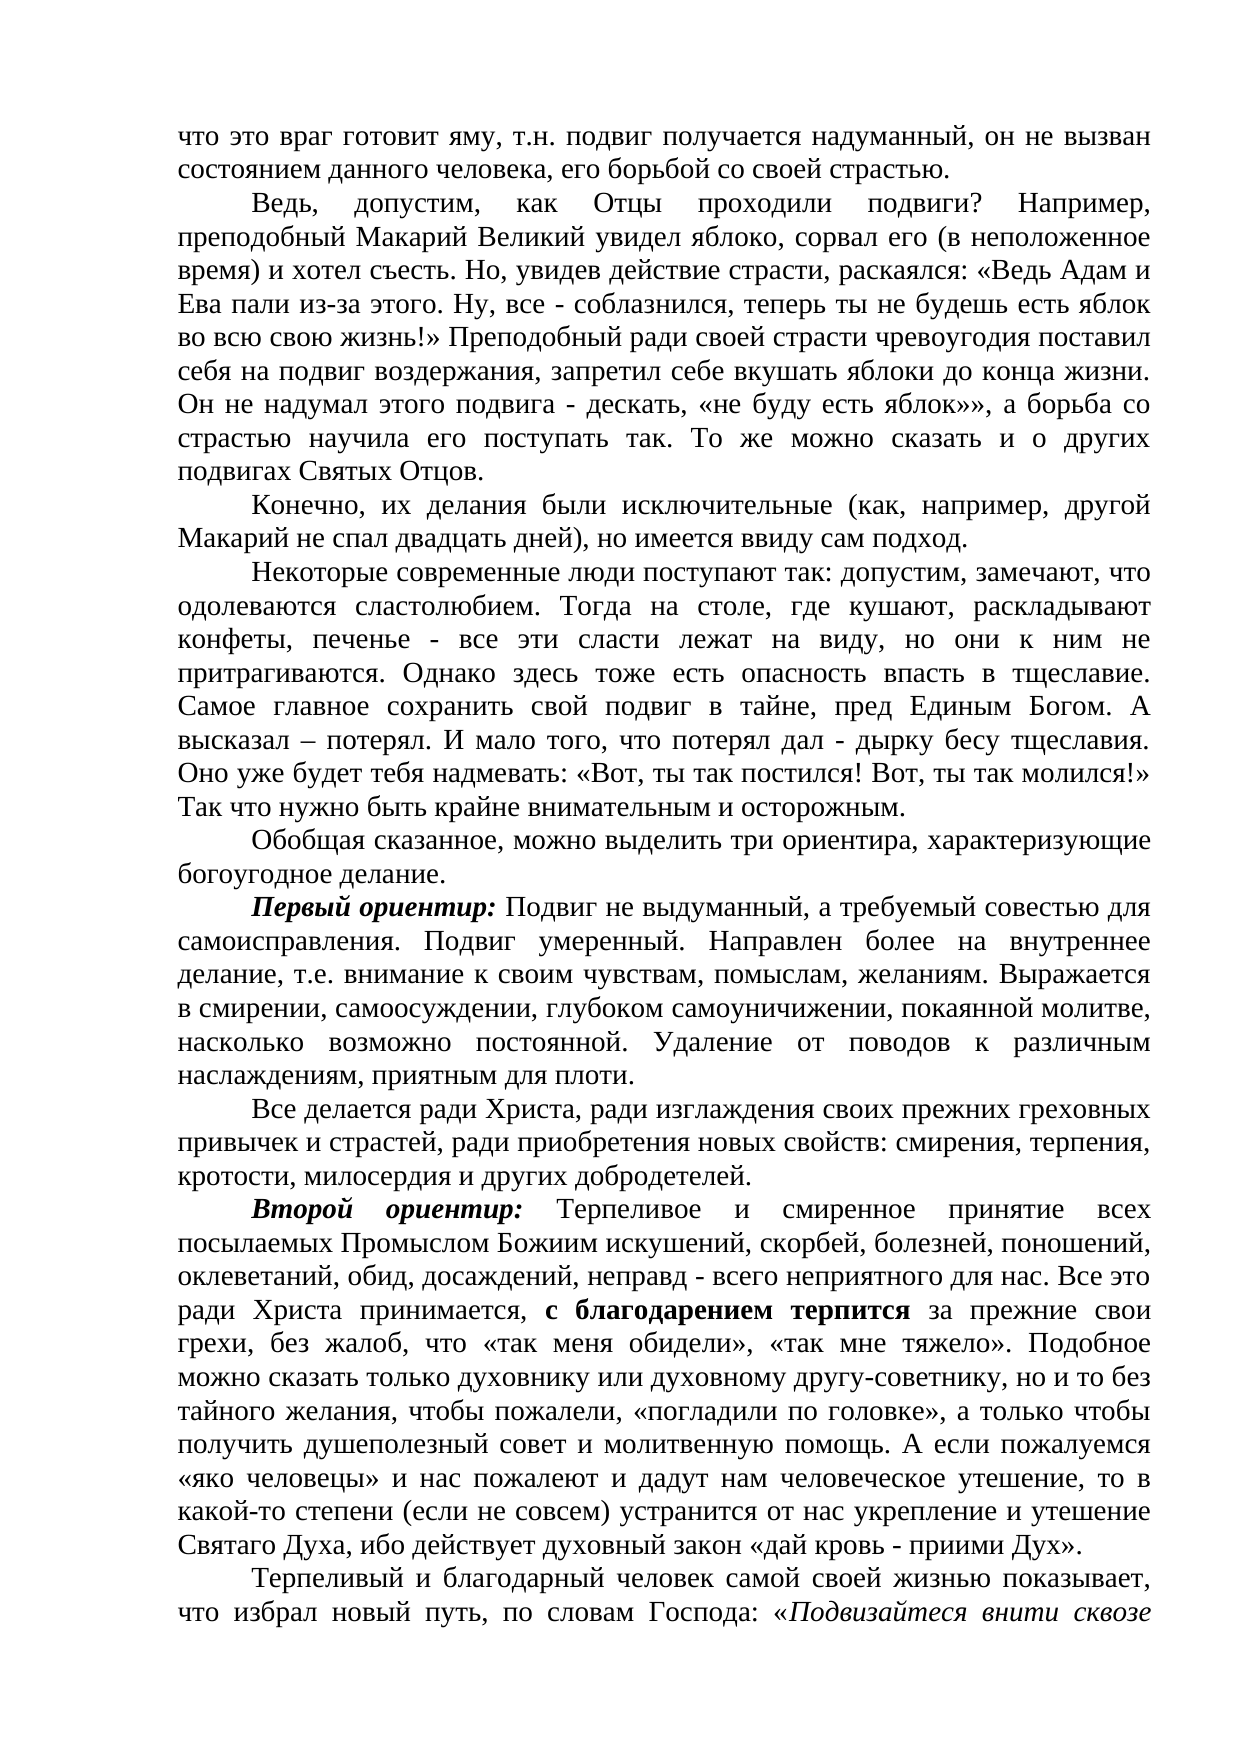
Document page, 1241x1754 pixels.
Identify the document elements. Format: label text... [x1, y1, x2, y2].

text Некоторые современные люди поступают так: допустим, замечают, что одолеваются сластолюбием. Тогда на столе, где кушают, раскладывают конфеты, печенье - все эти сласти лежат на виду, но они к ним не притрагиваются. Однако здесь тоже есть опасность впасть в тщеславие. Самое главное сохранить свой подвиг в тайне, пред Единым Богом. А высказал – потерял. И мало того, что потерял дал - дырку бесу тщеславия. Оно уже будет тебя надмевать: «Вот, ты так постился! Вот, ты так молился!» Так что нужно быть крайне внимательным и осторожным. [177, 554, 1152, 822]
text Конечно, их делания были исключительные (как, например, другой Макарий не спал двадцать дней), но имеется ввиду сам подход. [177, 487, 1152, 554]
text Первый ориентир: Подвиг не выдуманный, а требуемый совестью для самоисправления. Подвиг умеренный. Направлен более на внутреннее делание, т.е. внимание к своим чувствам, помыслам, желаниям. Выражается в смирении, самоосуждении, глубоком самоуничижении, покаянной молитве, насколько возможно постоянной. Удаление от поводов к различным наслаждениям, приятным для плоти. [177, 889, 1152, 1091]
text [177, 118, 1152, 185]
text Второй ориентир: Терпеливое и смиренное принятие всех посылаемых Промыслом Божиим искушений, скорбей, болезней, поношений, оклеветаний, обид, досаждений, неправд - всего неприятного для нас. Все это ради Христа принимается, с благодарением терпится за прежние свои грехи, без жалоб, что «так меня обидели», «так мне тяжело». Подобное можно сказать только духовнику или духовному другу-советнику, но и то без тайного желания, чтобы пожалели, «погладили по головке», а только чтобы получить душеполезный совет и молитвенную помощь. А если пожалуемся «яко человецы» и нас пожалеют и дадут нам человеческое утешение, то в какой-то степени (если не совсем) устранится от нас укрепление и утешение Святаго Духа, ибо действует духовный закон «дай кровь - приими Дух». [177, 1191, 1152, 1560]
text Все делается ради Христа, ради изглаждения своих прежних греховных привычек и страстей, ради приобретения новых свойств: смирения, терпения, кротости, милосердия и других добродетелей. [177, 1091, 1152, 1191]
text Обобщая сказанное, можно выделить три ориентира, характеризующие богоугодное делание. [177, 822, 1152, 889]
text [177, 1560, 1152, 1627]
text Ведь, допустим, как Отцы проходили подвиги? Например, преподобный Макарий Великий увидел яблоко, сорвал его (в неположенное время) и хотел съесть. Но, увидев действие страсти, раскаялся: «Ведь Адам и Ева пали из-за этого. Ну, все - соблазнился, теперь ты не будешь есть яблок во всю свою жизнь!» Преподобный ради своей страсти чревоугодия поставил себя на подвиг воздержания, запретил себе вкушать яблоки до конца жизни. Он не надумал этого подвига - дескать, «не буду есть яблок»», а борьба со страстью научила его поступать так. То же можно сказать и о других подвигах Святых Отцов. [177, 185, 1152, 487]
